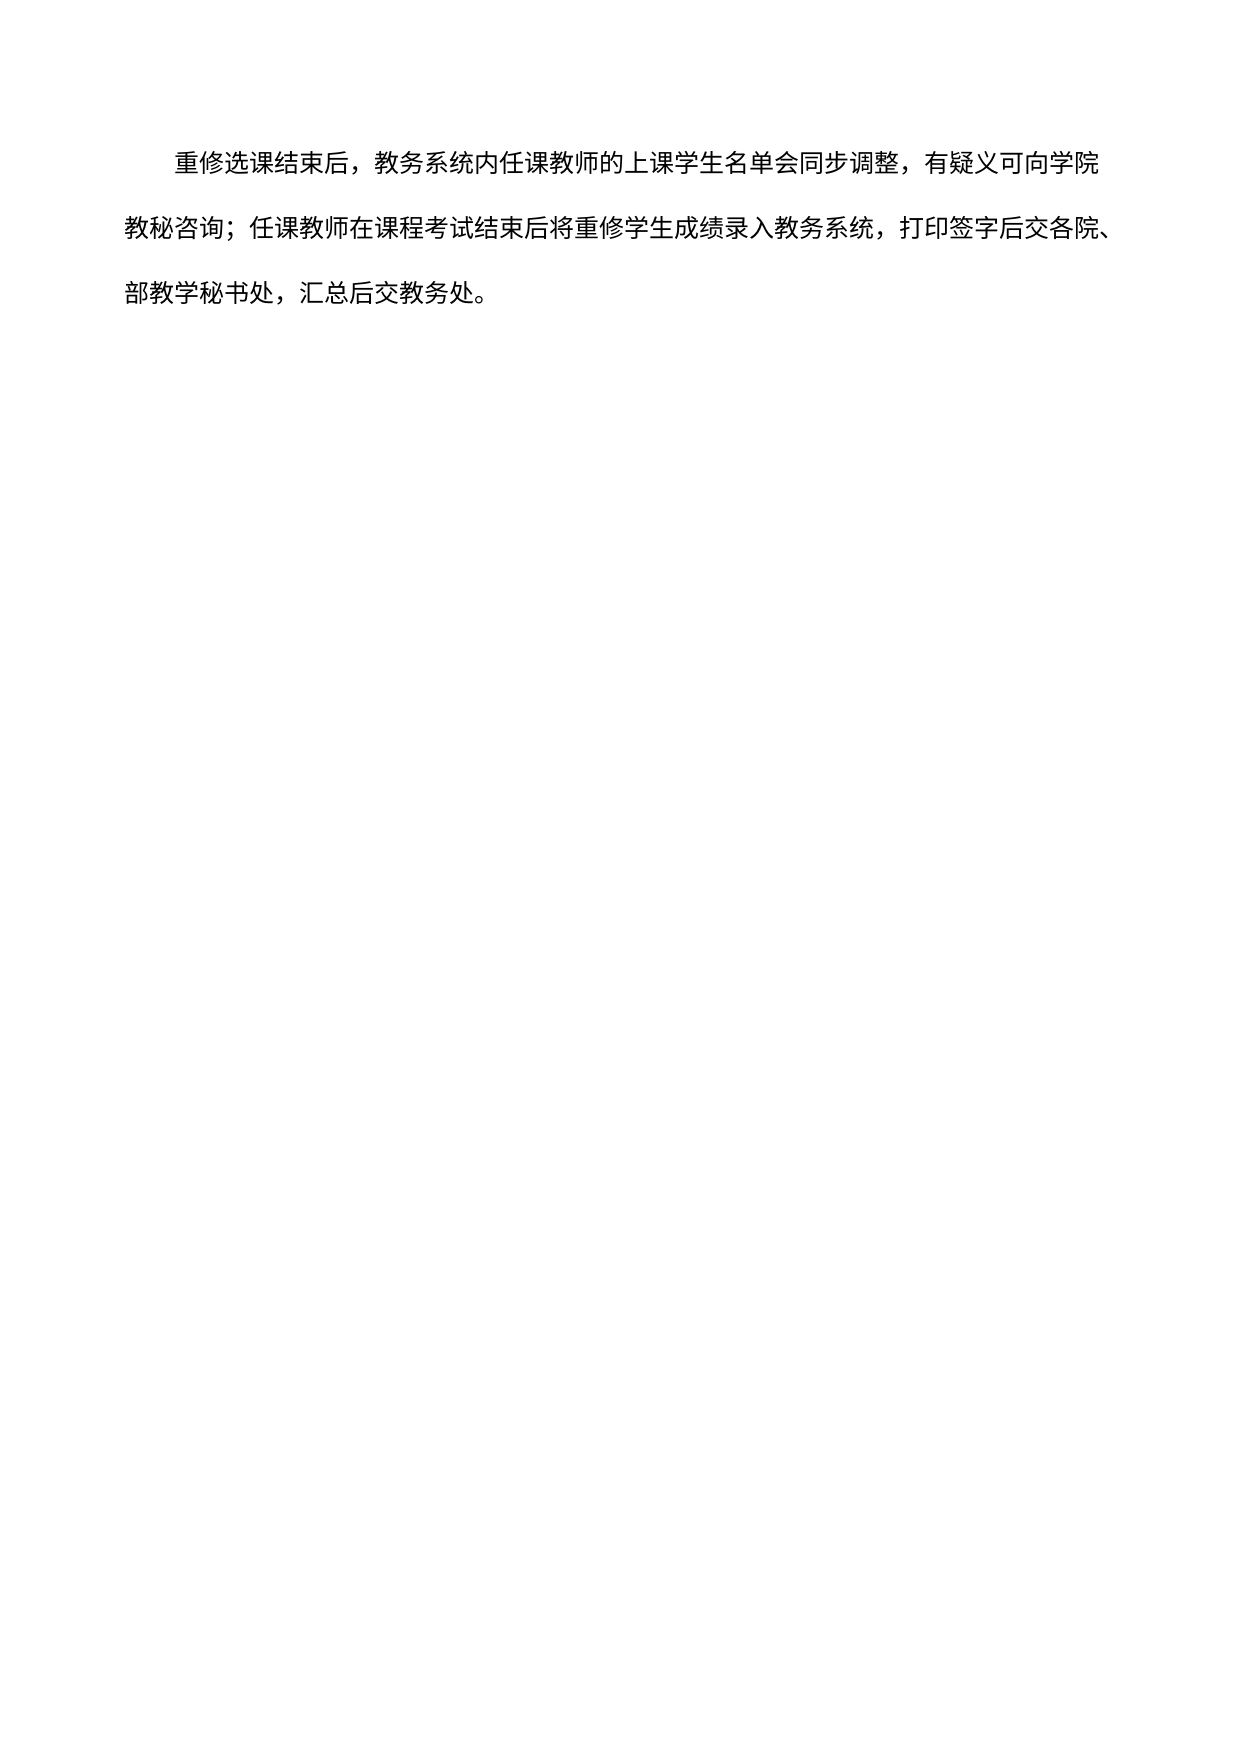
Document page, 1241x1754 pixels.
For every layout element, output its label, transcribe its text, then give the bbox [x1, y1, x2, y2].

text 重修选课结束后，教务系统内任课教师的上课学生名单会同步调整，有疑义可向学院教秘咨询；任课教师在课程考试结束后将重修学生成绩录入教务系统，打印签字后交各院、部教学秘书处，汇总后交教务处。 [124, 129, 1116, 324]
